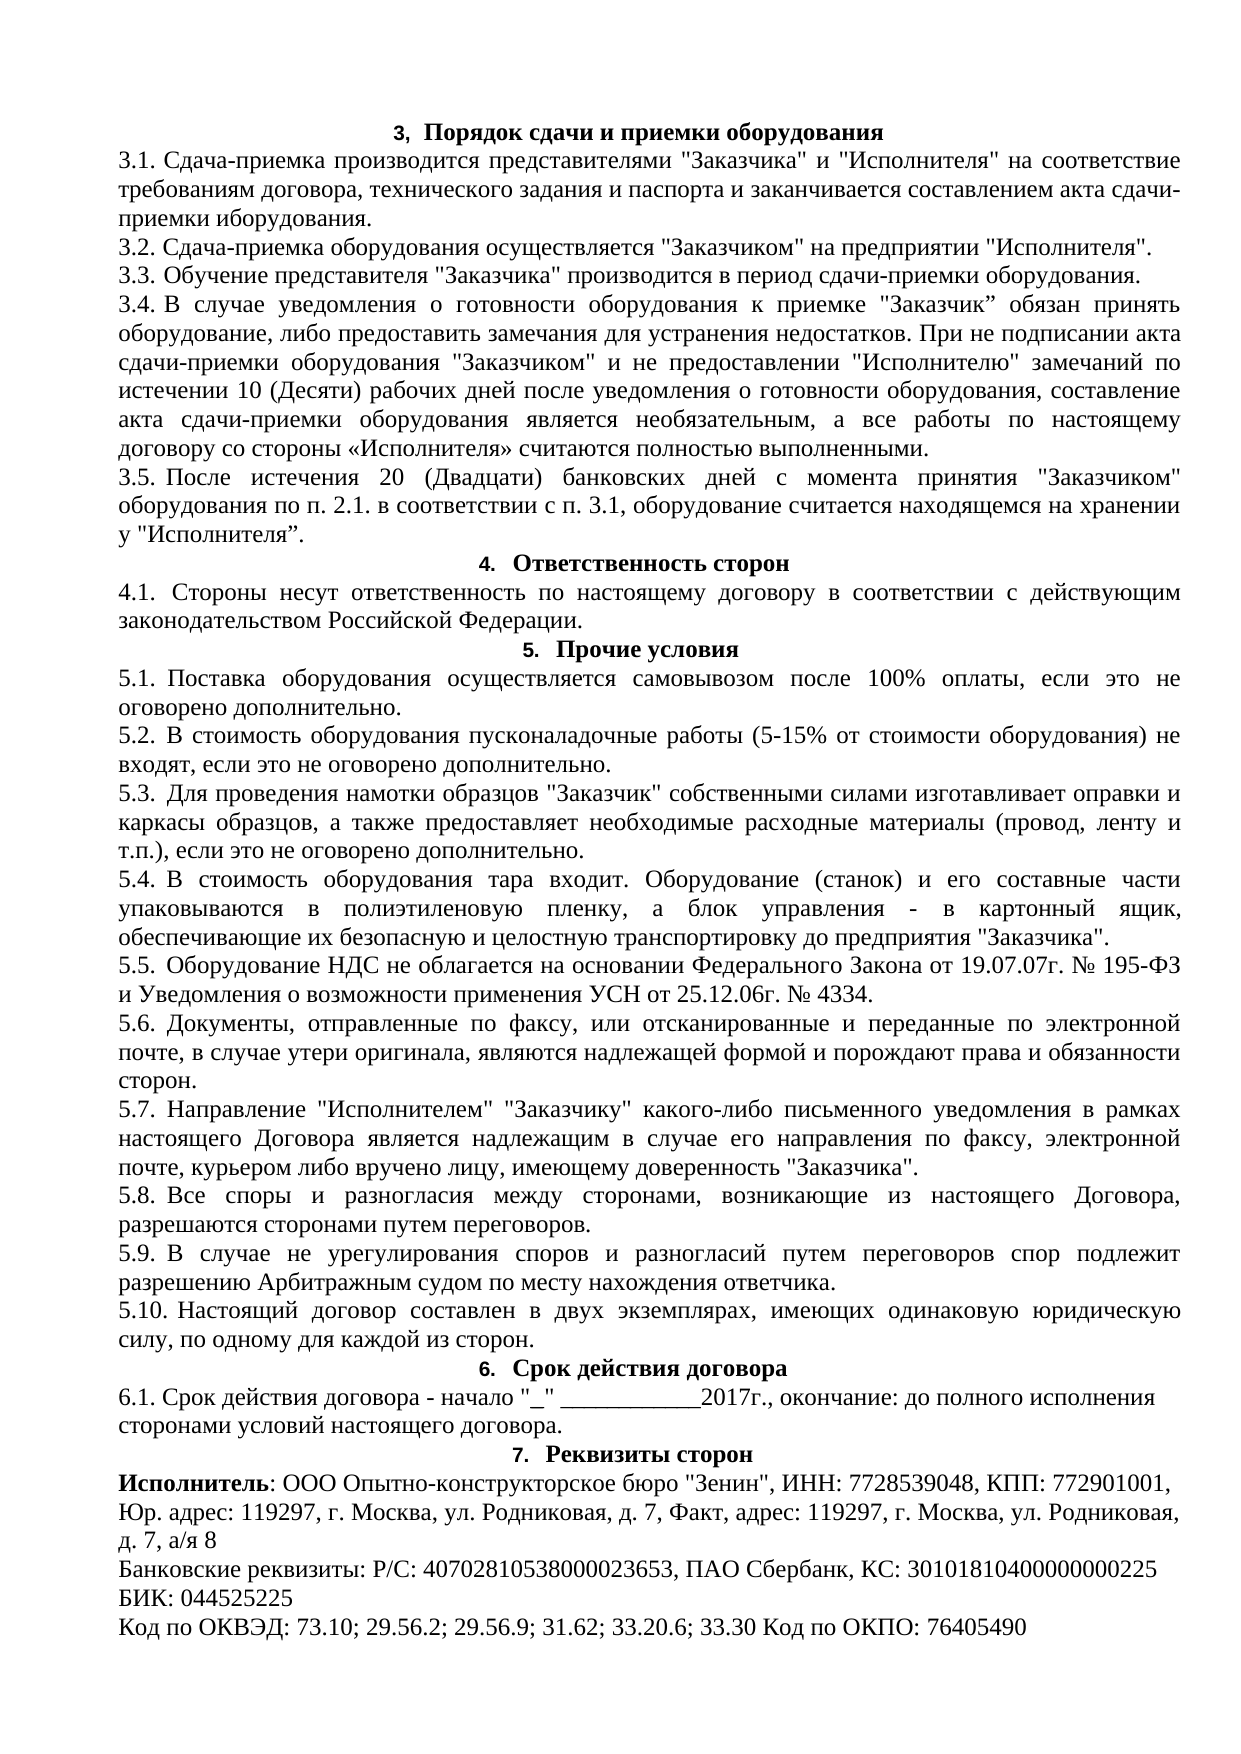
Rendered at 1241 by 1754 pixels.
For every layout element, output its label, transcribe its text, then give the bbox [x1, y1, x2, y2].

text 6.1. Срок действия договора - начало " " 2017г., окончание: до полного исполнения [118, 1382, 1182, 1410]
list Сдача-приемка оборудования осуществляется "Заказчиком" на предприятии "Исполнителя". [118, 232, 1182, 260]
list Для проведения намотки образцов "Заказчик" собственными силами изготавливает оправки и каркасы образцов, а также предоставляет необходимые расходные материалы (провод, ленту и т.п.), если это не оговорено дополнительно. [118, 778, 1182, 864]
text Исполнитель: ООО Опытно-конструкторское бюро "Зенин", ИНН: 7728539048, КПП: 772901001, Юр. адрес: 119297, г. Москва, ул. Родниковая, д. 7, Факт, адрес: 119297, г. Москва, ул. Родниковая, д. 7, а/я 8 [118, 1468, 1182, 1554]
list Документы, отправленные по факсу, или отсканированные и переданные по электронной почте, в случае утери оригинала, являются надлежащей формой и порождают права и обязанности сторон. [118, 1008, 1182, 1094]
text Банковские реквизиты: Р/С: 40702810538000023653, ПАО Сбербанк, КС: 30101810400000000225 БИК: 044525225 [118, 1554, 1182, 1612]
list Поставка оборудования осуществляется самовывозом после 100% оплаты, если это не оговорено дополнительно. [118, 663, 1182, 720]
list Стороны несут ответственность по настоящему договору в соответствии с действующим законодательством Российской Федерации. [118, 577, 1182, 634]
list Все споры и разногласия между сторонами, возникающие из настоящего Договора, разрешаются сторонами путем переговоров. [118, 1180, 1182, 1238]
list В случае уведомления о готовности оборудования к приемке "Заказчик” обязан принять оборудование, либо предоставить замечания для устранения недостатков. При не подписании акта сдачи-приемки оборудования "Заказчиком" и не предоставлении "Исполнителю" замечаний по истечении 10 (Десяти) рабочих дней после уведомления о готовности оборудования, составление акта сдачи-приемки оборудования является необязательным, а все работы по настоящему договору со стороны «Исполнителя» считаются полностью выполненными. [118, 289, 1182, 462]
text сторонами условий настоящего договора. [118, 1410, 1182, 1439]
list Оборудование НДС не облагается на основании Федерального Закона от 19.07.07г. № 195-ФЗ и Уведомления о возможности применения УСН от 25.12.06г. № 4334. [118, 950, 1182, 1008]
list В стоимость оборудования пусконаладочные работы (5-15% от стоимости оборудования) не входят, если это не оговорено дополнительно. [118, 720, 1182, 778]
list Порядок сдачи и приемки оборудования [393, 117, 1182, 145]
list После истечения 20 (Двадцати) банковских дней с момента принятия "Заказчиком" оборудования по п. 2.1. в соответствии с п. 3.1, оборудование считается находящемся на хранении у "Исполнителя”. [118, 462, 1182, 548]
list Прочие условия [522, 634, 1182, 663]
list Настоящий договор составлен в двух экземплярах, имеющих одинаковую юридическую силу, по одному для каждой из сторон. [118, 1295, 1182, 1353]
list Направление "Исполнителем" "Заказчику" какого-либо письменного уведомления в рамках настоящего Договора является надлежащим в случае его направления по факсу, электронной почте, курьером либо вручено лицу, имеющему доверенность "Заказчика". [118, 1094, 1182, 1180]
list Обучение представителя "Заказчика" производится в период сдачи-приемки оборудования. [118, 260, 1182, 289]
list В случае не урегулирования споров и разногласий путем переговоров спор подлежит разрешению Арбитражным судом по месту нахождения ответчика. [118, 1238, 1182, 1295]
list Сдача-приемка производится представителями "Заказчика" и "Исполнителя" на соответствие требованиям договора, технического задания и паспорта и заканчивается составлением акта сдачи-приемки иборудования. [118, 145, 1182, 232]
list Реквизиты сторон [512, 1439, 1182, 1468]
list Ответственность сторон [478, 548, 1182, 577]
list В стоимость оборудования тара входит. Оборудование (станок) и его составные части упаковываются в полиэтиленовую пленку, а блок управления - в картонный ящик, обеспечивающие их безопасную и целостную транспортировку до предприятия "Заказчика". [118, 864, 1182, 950]
list Срок действия договора [478, 1353, 1182, 1382]
text Код по ОКВЭД: 73.10; 29.56.2; 29.56.9; 31.62; 33.20.6; 33.30 Код по ОКПО: 76405490 [118, 1612, 1182, 1640]
